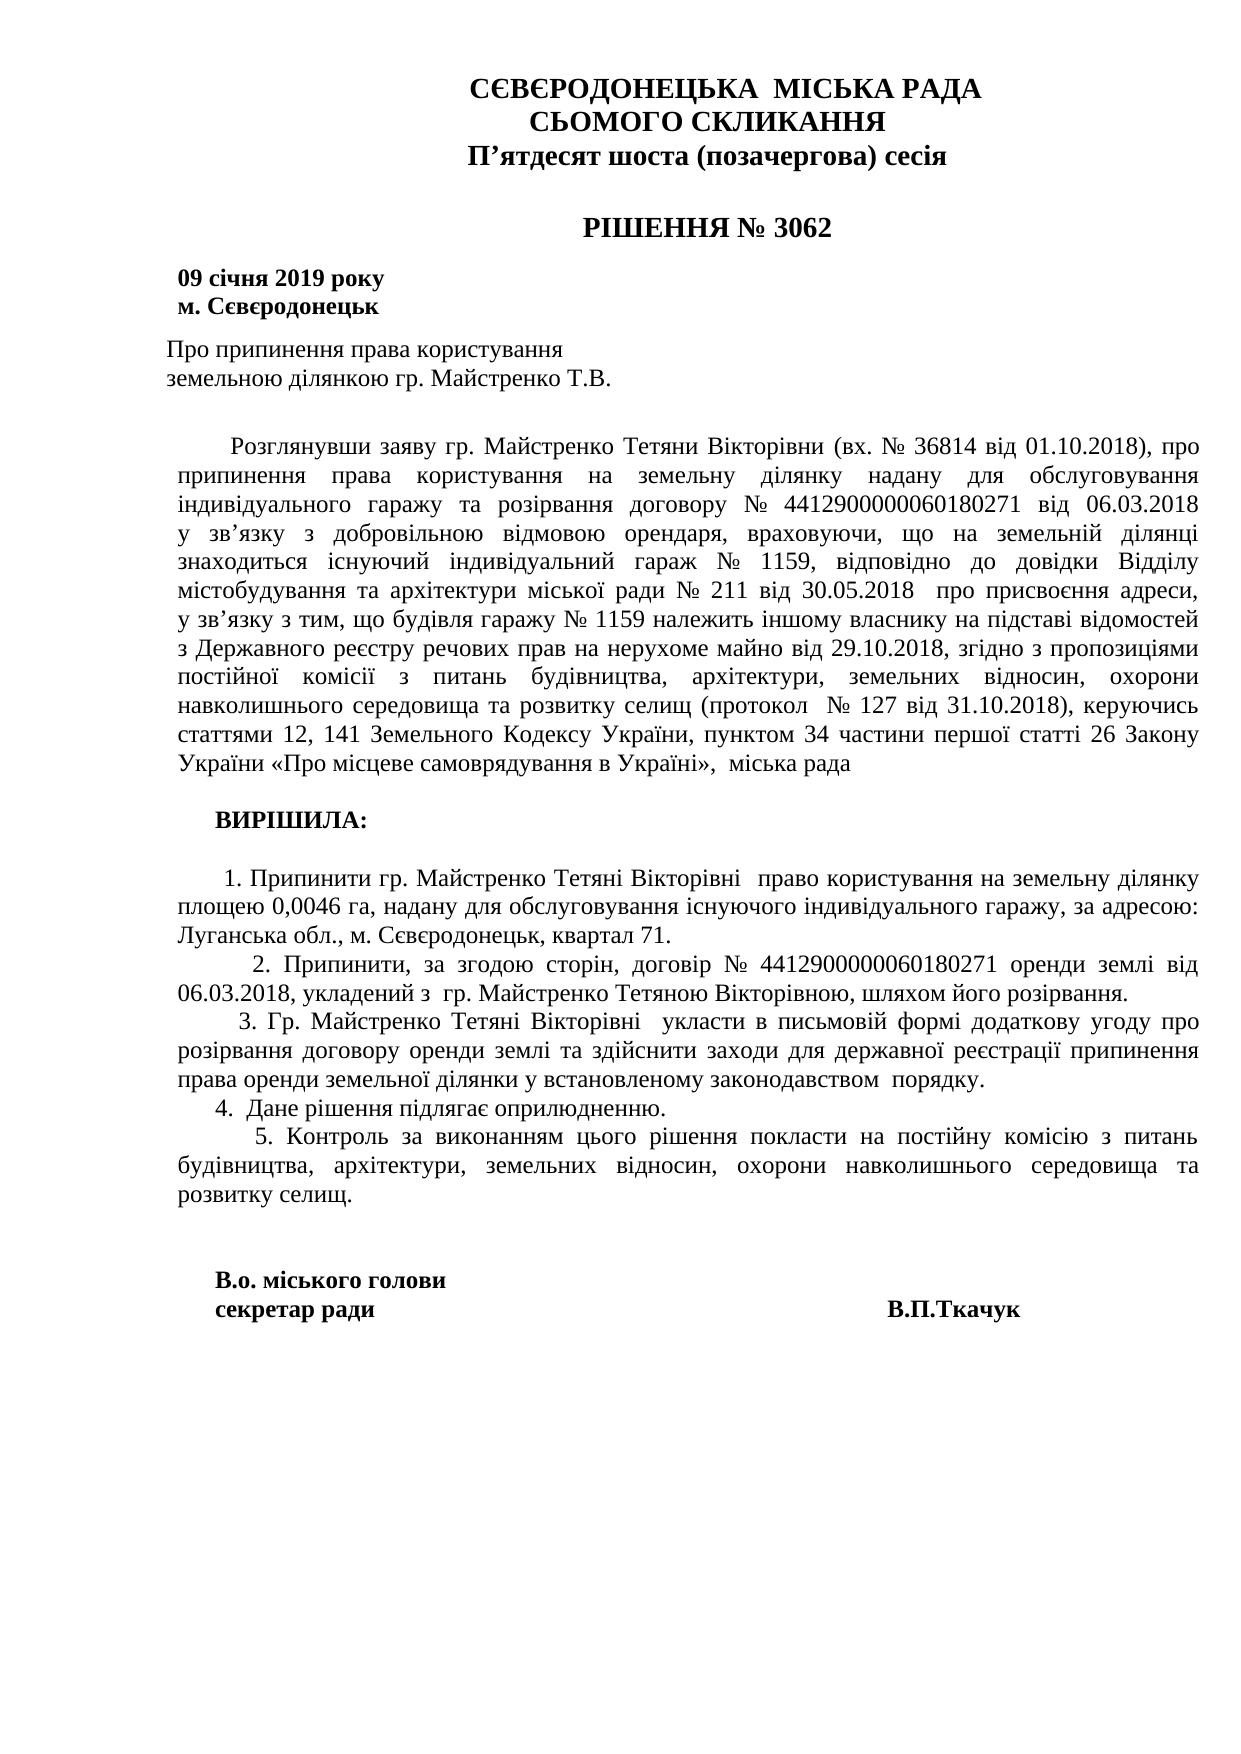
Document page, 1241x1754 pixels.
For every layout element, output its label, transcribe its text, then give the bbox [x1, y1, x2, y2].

text ВИРІШИЛА: [177, 805, 1200, 834]
text секретар ради В.П.Ткачук [215, 1294, 1200, 1323]
subtitle П’ятдесят шоста (позачергова) сесія [215, 138, 1200, 172]
text 4. Дане рішення підлягає оприлюдненню. [177, 1093, 1200, 1121]
subtitle РІШЕННЯ № 3062 [215, 210, 1200, 243]
text 1. Припинити гр. Майстренко Тетяні Вікторівні право користування на земельну ділянку площею 0,0046 га, надану для обслуговування існуючого індивідуального гаражу, за адресою: Луганська обл., м. Сєвєродонецьк, квартал 71. [177, 863, 1200, 949]
text 2. Припинити, за згодою сторін, договір № 4412900000060180271 оренди землі від 06.03.2018, укладений з гр. Майстренко Тетяною Вікторівною, шляхом його розірвання. [177, 949, 1200, 1006]
text м. Сєвєродонецьк [177, 291, 1200, 320]
subtitle СЄВЄРОДОНЕЦЬКА МІСЬКА РАДА [215, 71, 1200, 104]
table_header Про припинення права користування земельною ділянкою гр. Майстренко Т.В. [155, 335, 709, 431]
subtitle СЬОМОГО СКЛИКАННЯ [215, 104, 1200, 138]
text 5. Контроль за виконанням цього рішення покласти на постійну комісію з питань будівництва, архітектури, земельних відносин, охорони навколишнього середовища та розвитку селищ. [177, 1121, 1200, 1208]
text 3. Гр. Майстренко Тетяні Вікторівні укласти в письмовій формі додаткову угоду про розірвання договору оренди землі та здійснити заходи для державної реєстрації припинення права оренди земельної ділянки у встановленому законодавством порядку. [177, 1006, 1200, 1093]
text В.о. міського голови [215, 1265, 1200, 1294]
text 09 січня 2019 року [177, 263, 595, 291]
text Розглянувши заяву гр. Майстренко Тетяни Вікторівни (вх. № 36814 від 01.10.2018), про припинення права користування на земельну ділянку надану для обслуговування індивідуального гаражу та розірвання договору № 4412900000060180271 від 06.03.2018 у зв’язку з добровільною відмовою орендаря, враховуючи, що на земельній ділянці знаходиться існуючий індивідуальний гараж № 1159, відповідно до довідки Відділу містобудування та архітектури міської ради № 211 від 30.05.2018 про присвоєння адреси, у зв’язку з тим, що будівля гаражу № 1159 належить іншому власнику на підставі відомостей з Державного реєстру речових прав на нерухоме майно від 29.10.2018, згідно з пропозиціями постійної комісії з питань будівництва, архітектури, земельних відносин, охорони навколишнього середовища та розвитку селищ (протокол № 127 від 31.10.2018), керуючись статтями 12, 141 Земельного Кодексу України, пунктом 34 частини першої статті 26 Закону України «Про місцеве самоврядування в Україні», міська рада [177, 431, 1200, 776]
